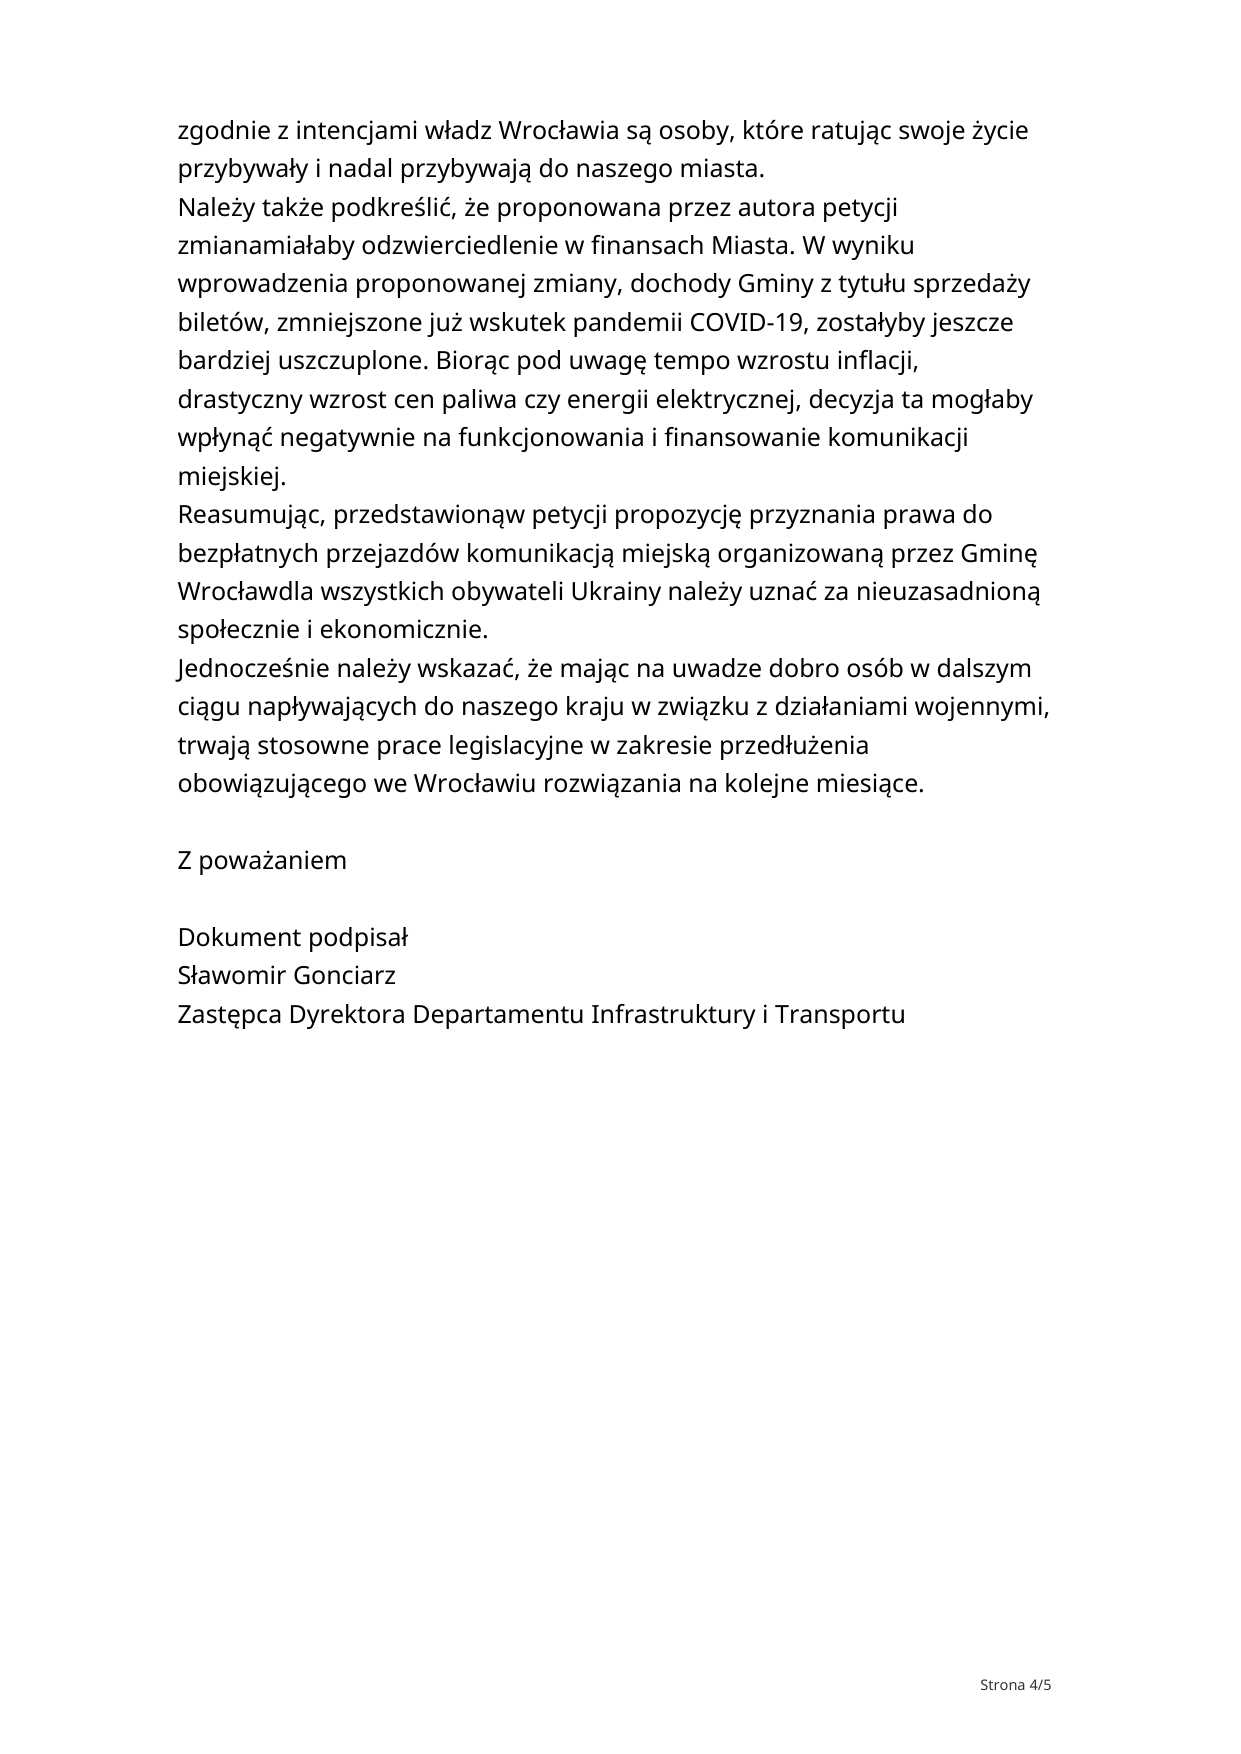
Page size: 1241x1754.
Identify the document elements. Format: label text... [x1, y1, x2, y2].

text Reasumując, przedstawionąw petycji propozycję przyznania prawa do bezpłatnych przejazdów komunikacją miejską organizowaną przez Gminę Wrocławdla wszystkich obywateli Ukrainy należy uznać za nieuzasadnioną społecznie i ekonomicznie. [177, 497, 1051, 646]
text Sławomir Gonciarz [177, 958, 1051, 992]
text Dokument podpisał [177, 919, 1051, 954]
text Z poważaniem [177, 843, 1051, 877]
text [177, 112, 1051, 185]
text Jednocześnie należy wskazać, że mając na uwadze dobro osób w dalszym ciągu napływających do naszego kraju w związku z działaniami wojennymi, trwają stosowne prace legislacyjne w zakresie przedłużenia obowiązującego we Wrocławiu rozwiązania na kolejne miesiące. [177, 651, 1051, 800]
text Zastępca Dyrektora Departamentu Infrastruktury i Transportu [177, 996, 1051, 1031]
text Należy także podkreślić, że proponowana przez autora petycji zmianamiałaby odzwierciedlenie w finansach Miasta. W wyniku wprowadzenia proponowanej zmiany, dochody Gminy z tytułu sprzedaży biletów, zmniejszone już wskutek pandemii COVID-19, zostałyby jeszcze bardziej uszczuplone. Biorąc pod uwagę tempo wzrostu inflacji, drastyczny wzrost cen paliwa czy energii elektrycznej, decyzja ta mogłaby wpłynąć negatywnie na funkcjonowania i finansowanie komunikacji miejskiej. [177, 189, 1051, 492]
